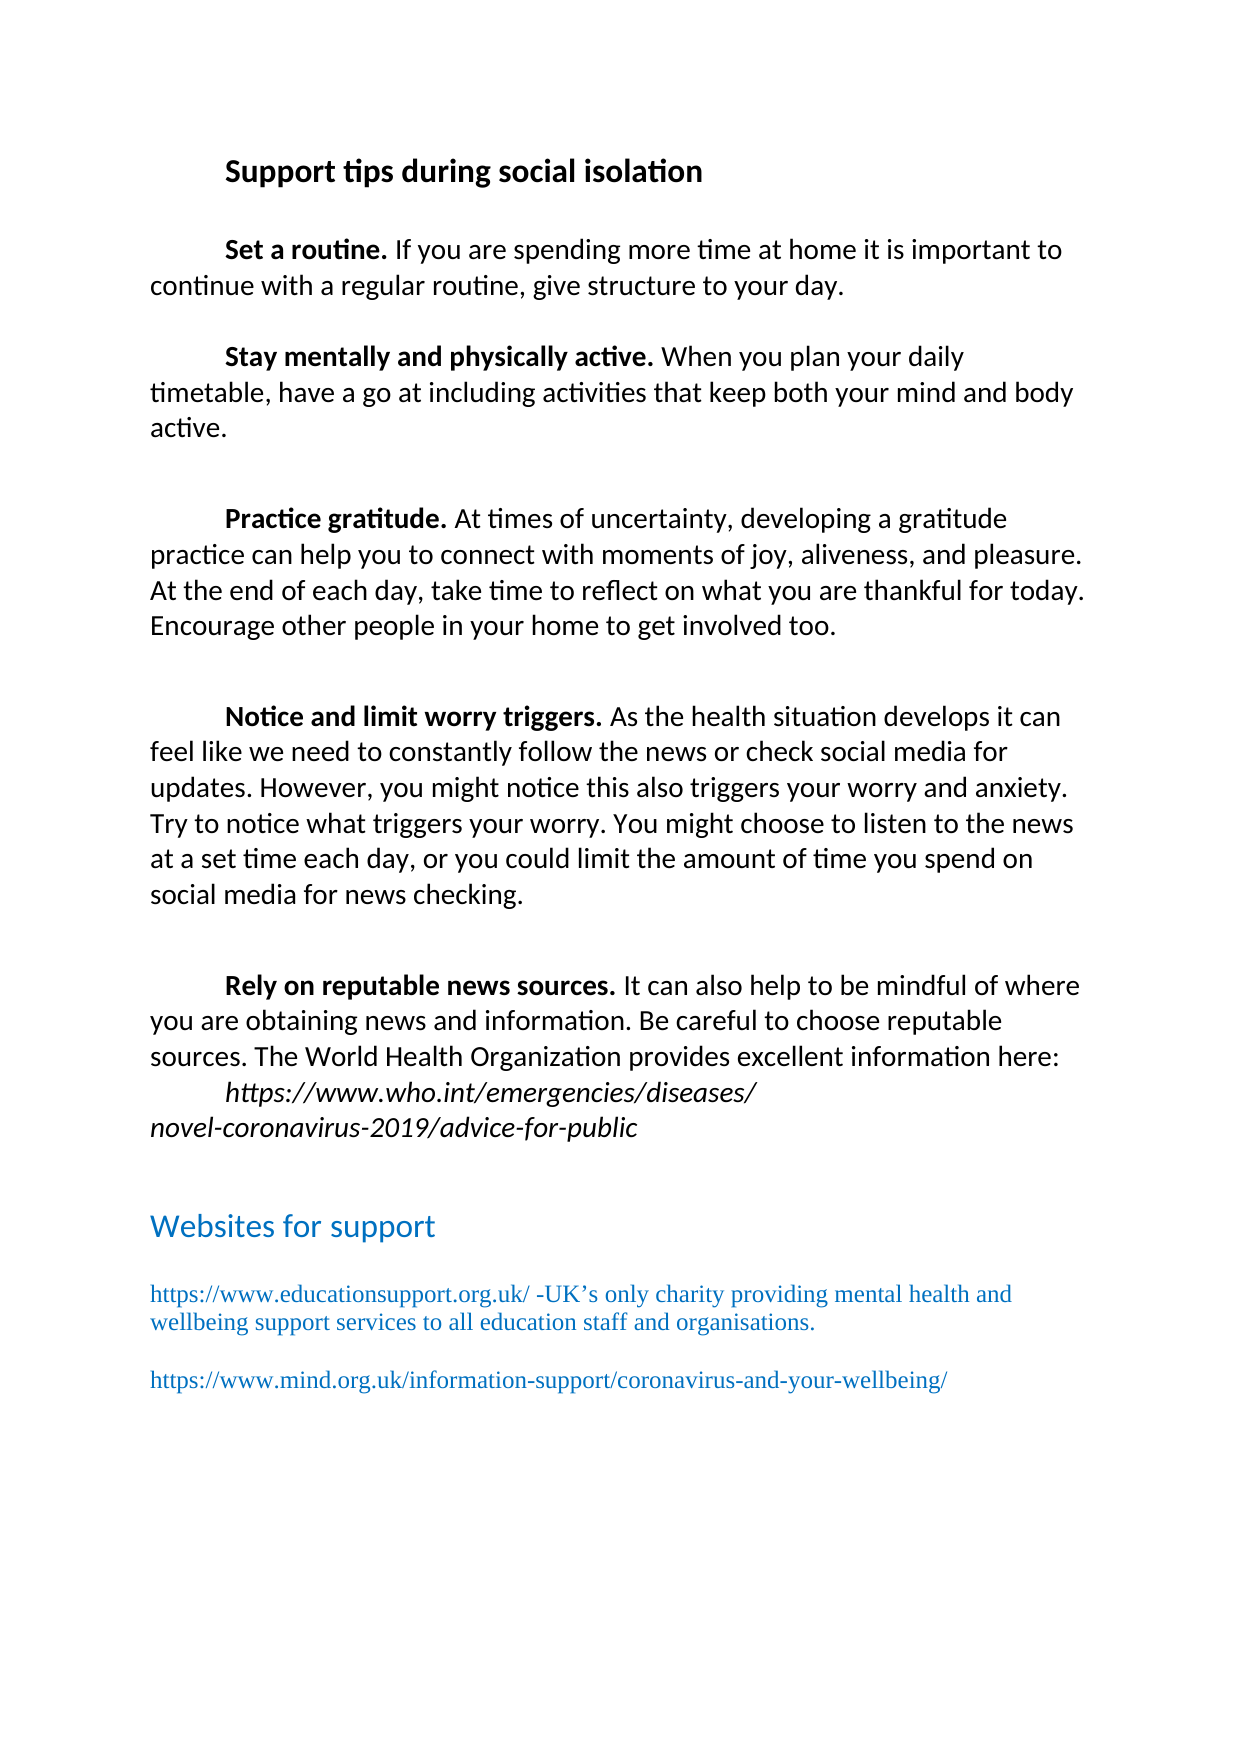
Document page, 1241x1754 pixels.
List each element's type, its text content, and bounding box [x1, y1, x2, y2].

list Stay mentally and physically active. When you plan your daily timetable, have a go at including activities that keep both your mind and body active. [150, 338, 1090, 445]
list Set a routine. If you are spending more time at home it is important to continue with a regular routine, give structure to your day. [150, 231, 1090, 303]
text Websites for support [150, 1206, 1090, 1246]
list Practice gratitude. At times of uncertainty, developing a gratitude practice can help you to connect with moments of joy, aliveness, and pleasure. At the end of each day, take time to reflect on what you are thankful for today. Encourage other people in your home to get involved too. [150, 500, 1090, 643]
list Notice and limit worry triggers. As the health situation develops it can feel like we need to constantly follow the news or check social media for updates. However, you might notice this also triggers your worry and anxiety. Try to notice what triggers your worry. You might choose to listen to the news at a set time each day, or you could limit the amount of time you spend on social media for news checking. [150, 698, 1090, 912]
list Support tips during social isolation [150, 150, 1090, 191]
list Rely on reputable news sources. It can also help to be mindful of where you are obtaining news and information. Be careful to choose reputable sources. The World Health Organization provides excellent information here: [150, 967, 1090, 1074]
list https://www.who.int/emergencies/diseases/ novel-coronavirus-2019/advice-for-public [150, 1074, 1090, 1145]
text https://www.educationsupport.org.uk/ -UK’s only charity providing mental health and wellbeing support services to all education staff and organisations. [150, 1279, 1090, 1336]
text https://www.mind.org.uk/information-support/coronavirus-and-your-wellbeing/ [150, 1365, 1090, 1394]
